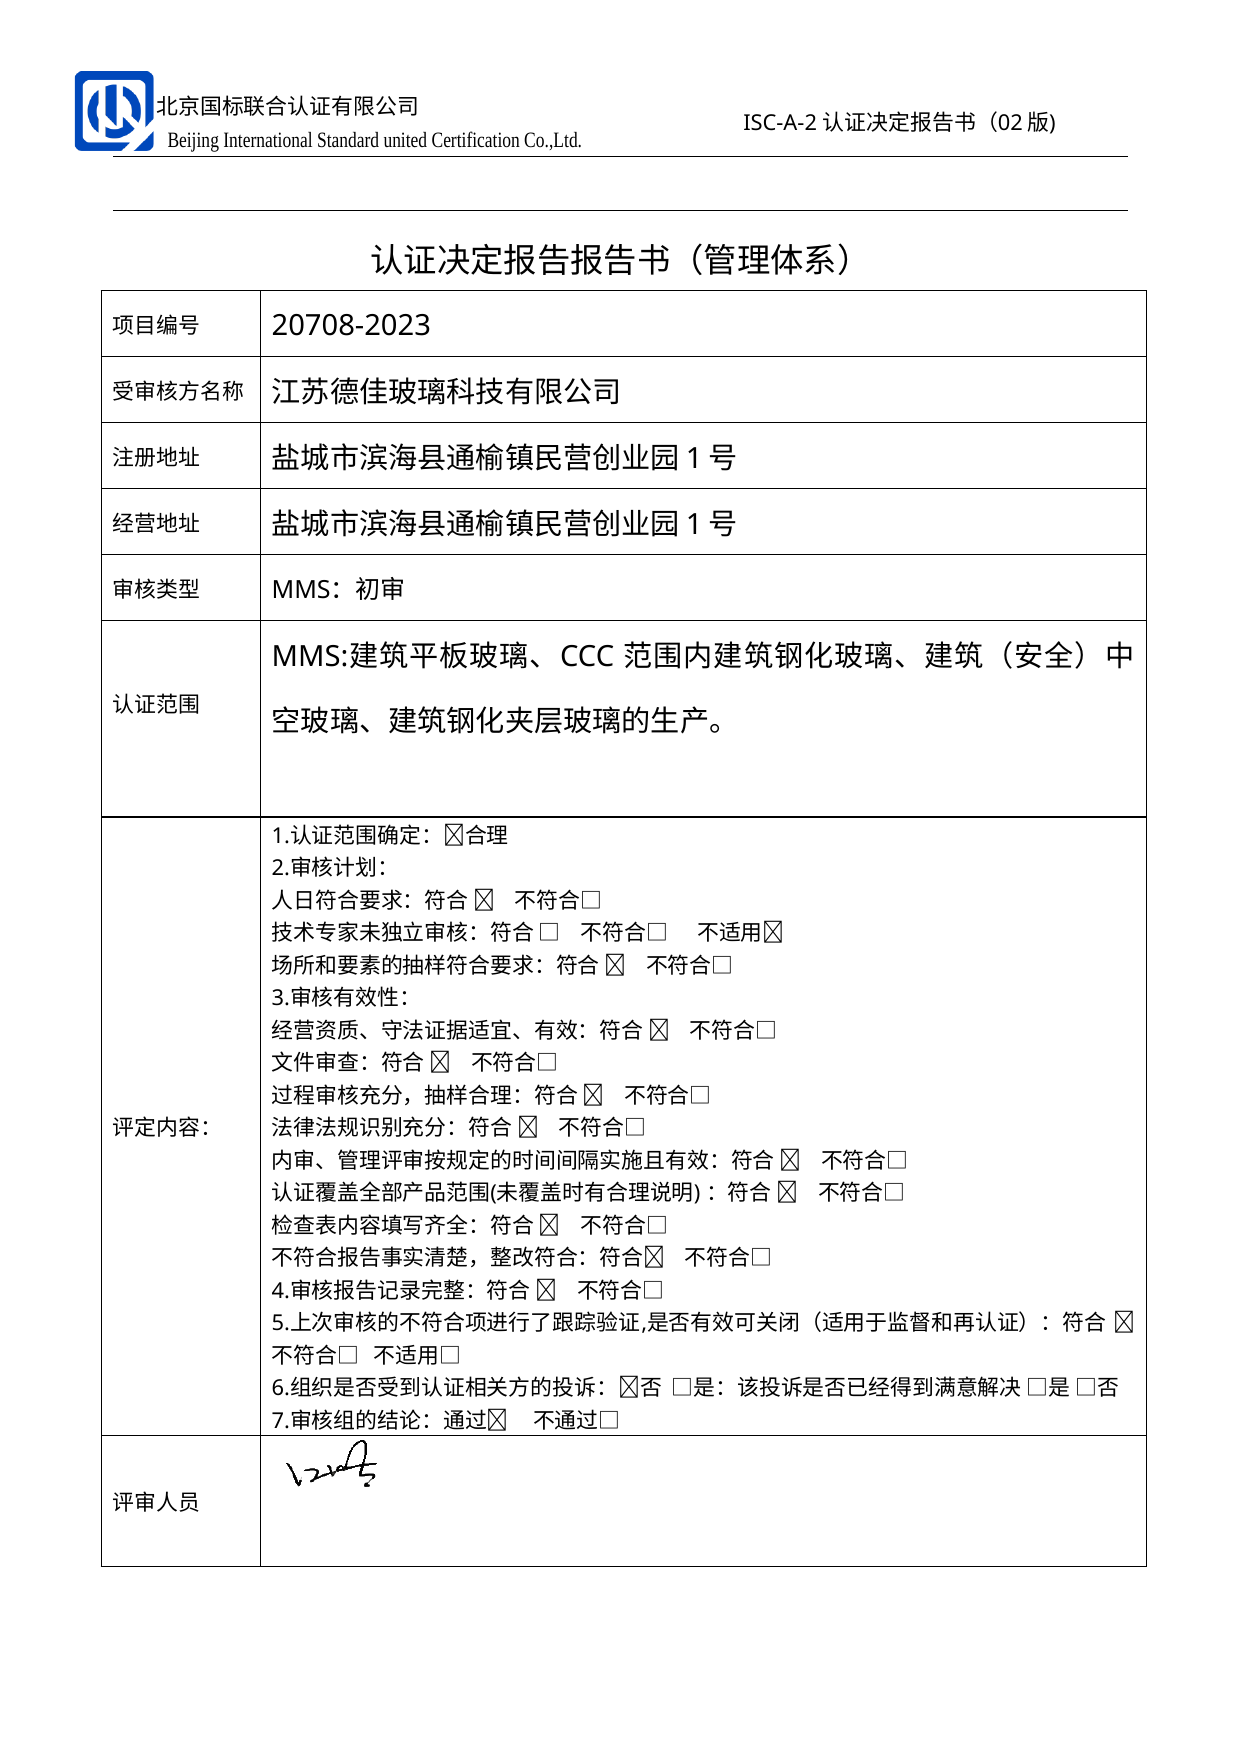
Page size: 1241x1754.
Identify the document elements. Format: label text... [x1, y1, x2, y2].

table_cell 盐城市滨海县通榆镇民营创业园1号 [261, 489, 1146, 554]
table_header 20708-2023 [261, 291, 1146, 356]
table_cell 评定内容： [102, 818, 260, 1435]
text 认证决定报告报告书（管理体系） [112, 225, 1128, 290]
picture [74, 71, 154, 151]
table_cell 经营地址 [102, 489, 260, 554]
table_cell 江苏德佳玻璃科技有限公司 [261, 357, 1146, 422]
table_cell 注册地址 [102, 423, 260, 488]
table_cell MMS：初审 [261, 555, 1146, 620]
table_cell 评审人员 [102, 1436, 260, 1566]
table_cell MMS:建筑平板玻璃、CCC 范围内建筑钢化玻璃、建筑（安全）中空玻璃、建筑钢化夹层玻璃的生产。 [261, 621, 1146, 816]
table_cell 受审核方名称 [102, 357, 260, 422]
table_cell 1.认证范围确定：合理 2.审核计划： 人日符合要求：符合 不符合□ 技术专家未独立审核：符合 □ 不符合□ 不适用 场所和要素的抽样符合要求：符合 不符合□ 3.审核有效性： 经营资质、守法证据适宜、有效：符合 不符合□ 文件审查：符合 不符合□ 过程审核充分，抽样合理：符合 不符合□ 法律法规识别充分：符合 不符合□ 内审、管理评审按规定的时间间隔实施且有效：符合 不符合□ 认证覆盖全部产品范围(未覆盖时有合理说明) ：符合 不符合□ 检查表内容填写齐全：符合 不符合□ 不符合报告事实清楚，整改符合：符合 不符合□ 4.审核报告记录完整：符合 不符合□ 5.上次审核的不符合项进行了跟踪验证,是否有效可关闭（适用于监督和再认证）：符合 不符合□ 不适用□ 6.组织是否受到认证相关方的投诉：否 □是：该投诉是否已经得到满意解决 □是 □否 7.审核组的结论：通过 不通过□ [261, 818, 1146, 1435]
table_header 项目编号 [102, 291, 260, 356]
table_cell [261, 1436, 1146, 1566]
table_cell 盐城市滨海县通榆镇民营创业园1号 [261, 423, 1146, 488]
table_cell 审核类型 [102, 555, 260, 620]
picture [271, 1435, 397, 1499]
table_cell 认证范围 [102, 621, 260, 816]
